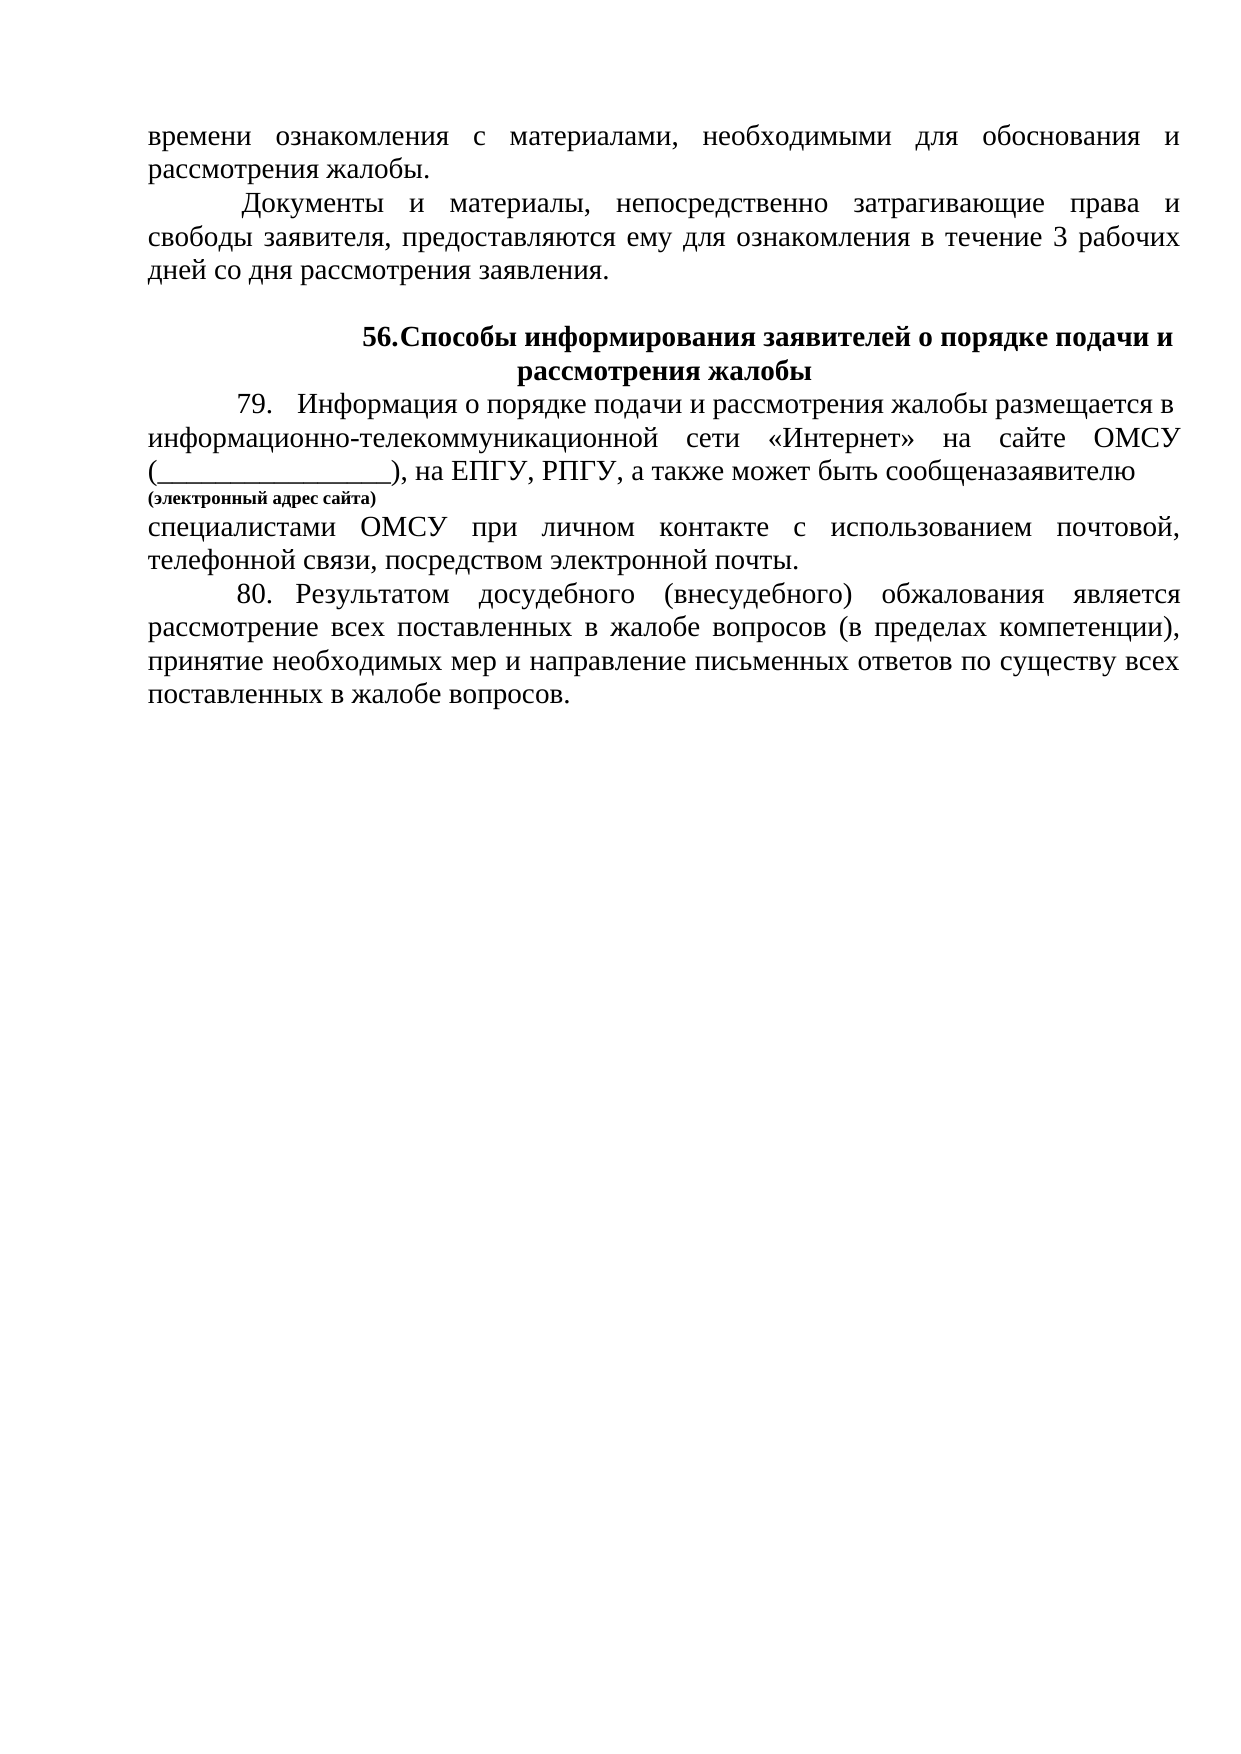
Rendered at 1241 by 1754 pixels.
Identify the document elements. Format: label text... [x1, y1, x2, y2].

text информационно-телекоммуникационной сети «Интернет» на сайте ОМСУ (________________), на ЕПГУ, РПГУ, а также может быть сообщеназаявителю [148, 420, 1181, 487]
text Документы и материалы, непосредственно затрагивающие права и свободы заявителя, предоставляются ему для ознакомления в течение 3 рабочих дней со дня рассмотрения заявления. [148, 185, 1181, 286]
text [148, 118, 1181, 185]
text рассмотрения жалобы [148, 353, 1181, 386]
list Информация о порядке подачи и рассмотрения жалобы размещается в [148, 386, 1181, 420]
list Результатом досудебного (внесудебного) обжалования является рассмотрение всех поставленных в жалобе вопросов (в пределах компетенции), принятие необходимых мер и направление письменных ответов по существу всех поставленных в жалобе вопросов. [148, 576, 1181, 710]
text специалистами ОМСУ при личном контакте с использованием почтовой, телефонной связи, посредством электронной почты. [148, 509, 1181, 576]
text (электронный адрес сайта) [148, 487, 1181, 509]
list Способы информирования заявителей о порядке подачи и [354, 319, 1181, 353]
